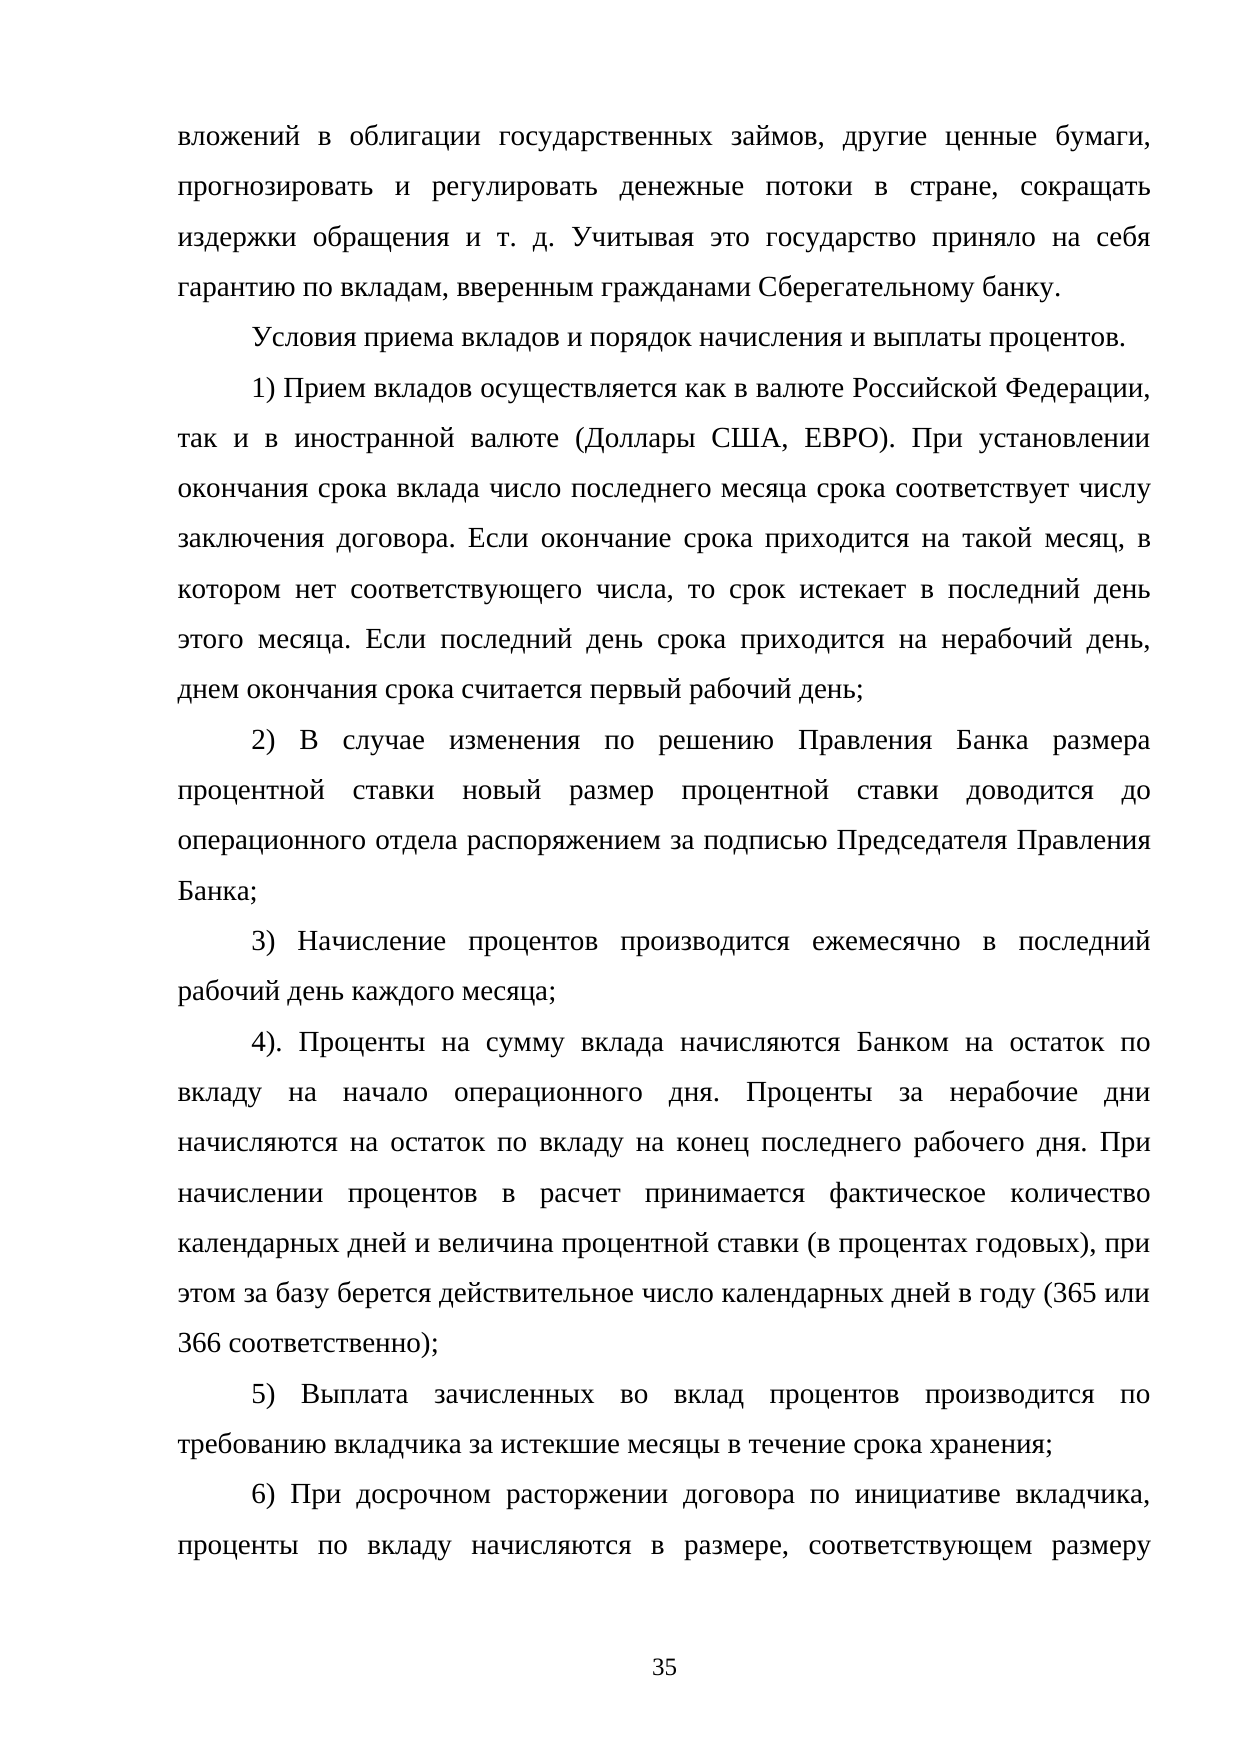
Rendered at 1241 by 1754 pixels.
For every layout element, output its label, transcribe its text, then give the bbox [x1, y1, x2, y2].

text 5) Выплата зачисленных во вклад процентов производится по требованию вкладчика за истекшие месяцы в течение срока хранения; [177, 1376, 1152, 1460]
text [177, 118, 1152, 303]
text Условия приема вкладов и порядок начисления и выплаты процентов. [177, 319, 1152, 353]
text 2) В случае изменения по решению Правления Банка размера процентной ставки новый размер процентной ставки доводится до операционного отдела распоряжением за подписью Председателя Правления Банка; [177, 722, 1152, 906]
text 3) Начисление процентов производится ежемесячно в последний рабочий день каждого месяца; [177, 923, 1152, 1007]
text 4). Проценты на сумму вклада начисляются Банком на остаток по вкладу на начало операционного дня. Проценты за нерабочие дни начисляются на остаток по вкладу на конец последнего рабочего дня. При начислении процентов в расчет принимается фактическое количество календарных дней и величина процентной ставки (в процентах годовых), при этом за базу берется действительное число календарных дней в году (365 или 366 соответственно); [177, 1024, 1152, 1359]
text 1) Прием вкладов осуществляется как в валюте Российской Федерации, так и в иностранной валюте (Доллары США, ЕВРО). При установлении окончания срока вклада число последнего месяца срока соответствует числу заключения договора. Если окончание срока приходится на такой месяц, в котором нет соответствующего числа, то срок истекает в последний день этого месяца. Если последний день срока приходится на нерабочий день, днем окончания срока считается первый рабочий день; [177, 370, 1152, 705]
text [177, 1477, 1152, 1560]
